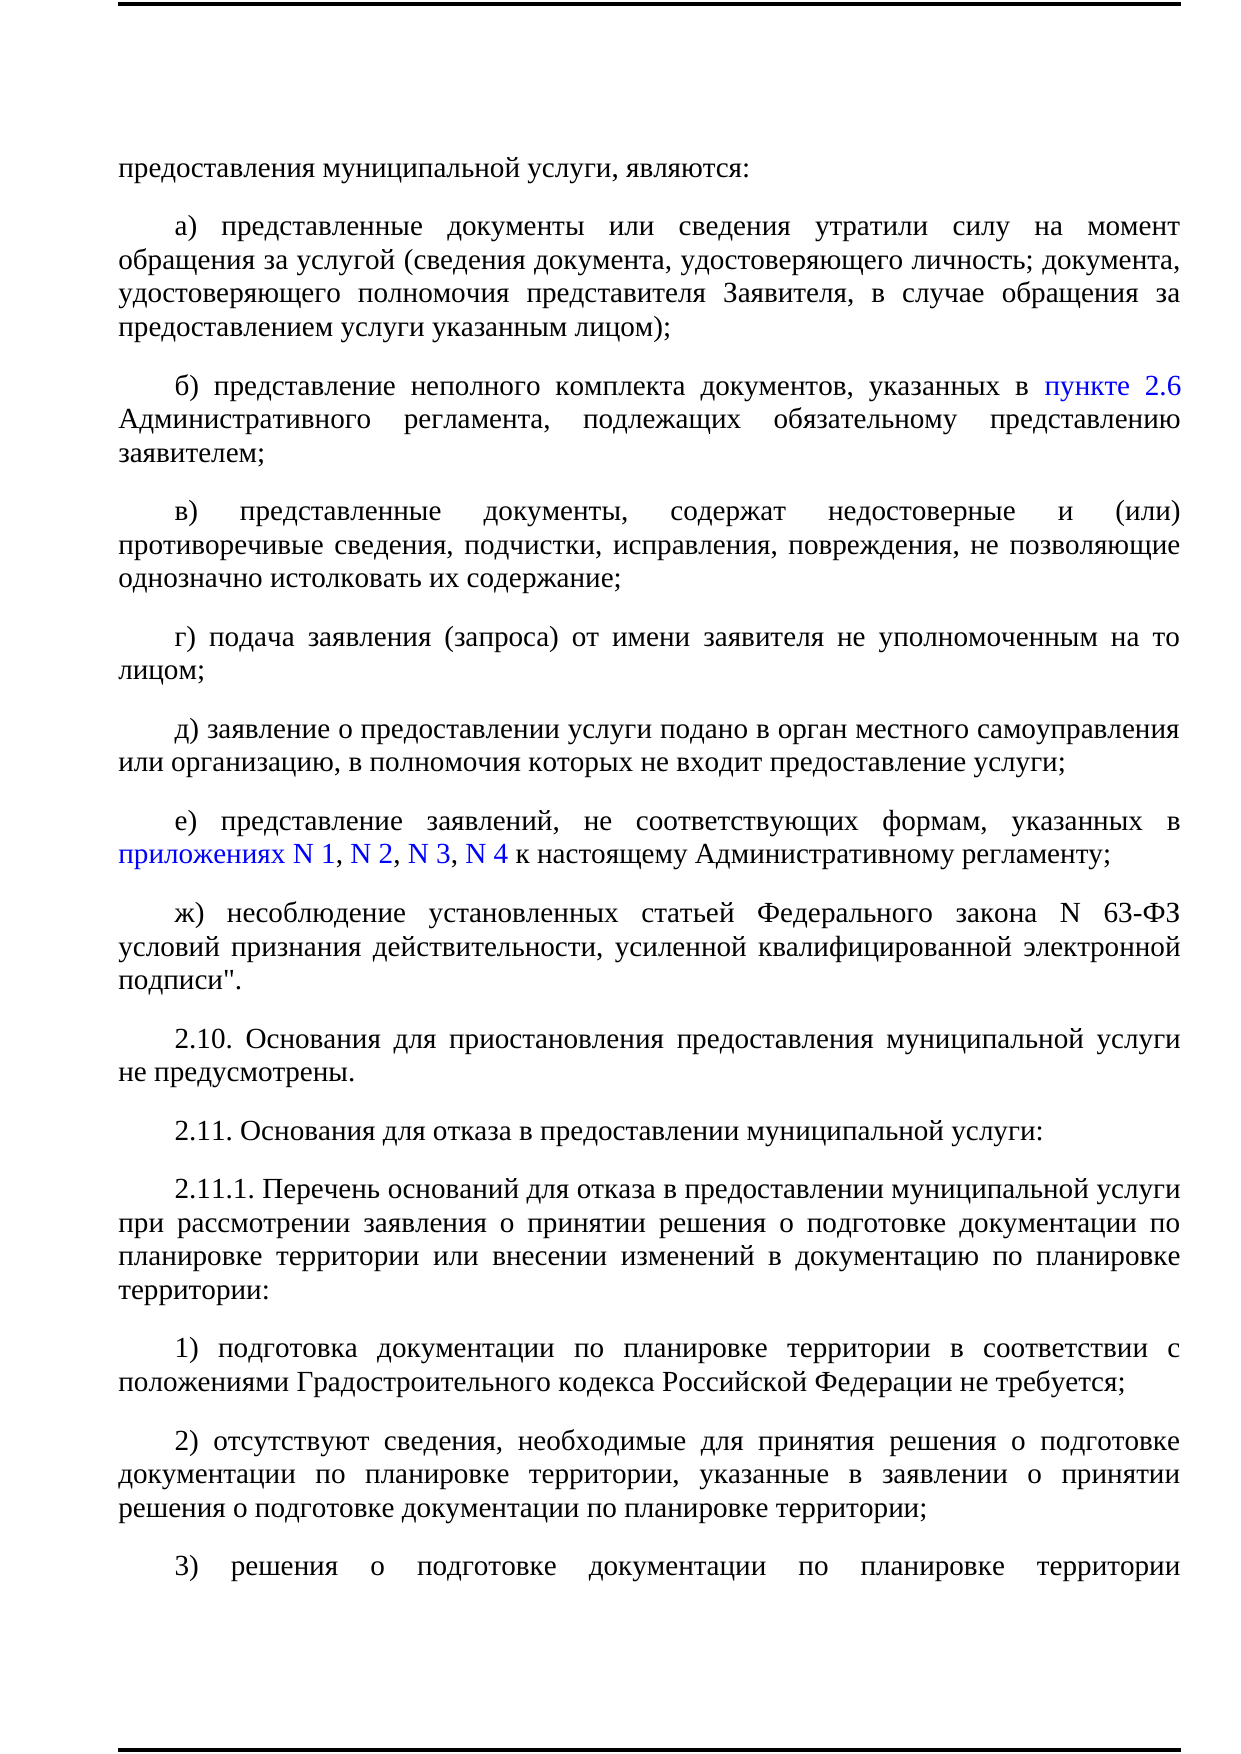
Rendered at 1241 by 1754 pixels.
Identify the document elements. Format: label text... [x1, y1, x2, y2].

text 2) отсутствуют сведения, необходимые для принятия решения о подготовке документации по планировке территории, указанные в заявлении о принятии решения о подготовке документации по планировке территории; [118, 1423, 1181, 1523]
text б) представление неполного комплекта документов, указанных в пункте 2.6 Административного регламента, подлежащих обязательному представлению заявителем; [118, 368, 1181, 468]
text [118, 150, 1181, 183]
text в) представленные документы, содержат недостоверные и (или) противоречивые сведения, подчистки, исправления, повреждения, не позволяющие однозначно истолковать их содержание; [118, 493, 1181, 594]
text е) представление заявлений, не соответствующих формам, указанных в приложениях N 1, N 2, N 3, N 4 к настоящему Административному регламенту; [118, 803, 1181, 870]
text 1) подготовка документации по планировке территории в соответствии с положениями Градостроительного кодекса Российской Федерации не требуется; [118, 1331, 1181, 1398]
text 2.11. Основания для отказа в предоставлении муниципальной услуги: [118, 1113, 1181, 1146]
text ж) несоблюдение установленных статьей Федерального закона N 63-ФЗ условий признания действительности, усиленной квалифицированной электронной подписи". [118, 895, 1181, 996]
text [118, 1548, 1181, 1582]
text а) представленные документы или сведения утратили силу на момент обращения за услугой (сведения документа, удостоверяющего личность; документа, удостоверяющего полномочия представителя Заявителя, в случае обращения за предоставлением услуги указанным лицом); [118, 208, 1181, 343]
text 2.11.1. Перечень оснований для отказа в предоставлении муниципальной услуги при рассмотрении заявления о принятии решения о подготовке документации по планировке территории или внесении изменений в документацию по планировке территории: [118, 1171, 1181, 1306]
text г) подача заявления (запроса) от имени заявителя не уполномоченным на то лицом; [118, 619, 1181, 686]
text д) заявление о предоставлении услуги подано в орган местного самоуправления или организацию, в полномочия которых не входит предоставление услуги; [118, 711, 1181, 778]
text 2.10. Основания для приостановления предоставления муниципальной услуги не предусмотрены. [118, 1021, 1181, 1088]
